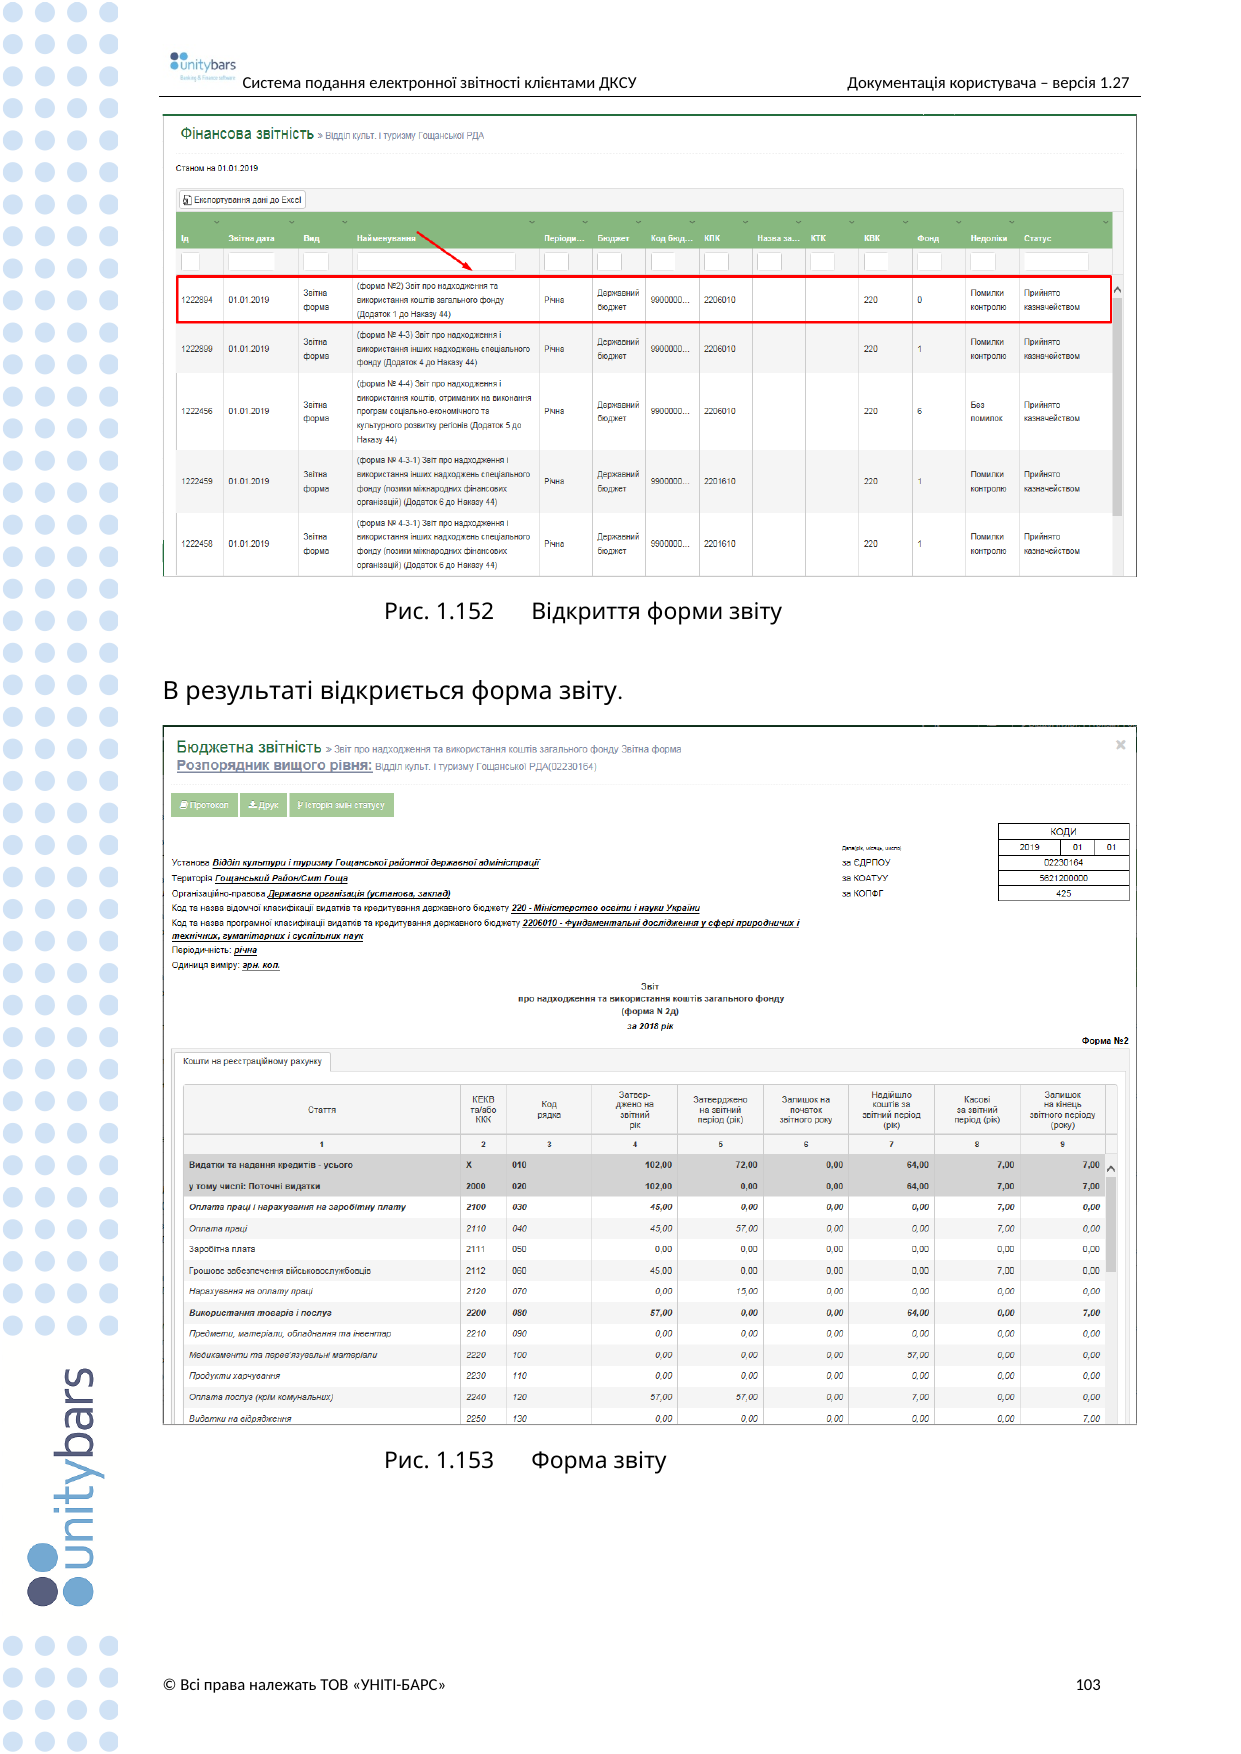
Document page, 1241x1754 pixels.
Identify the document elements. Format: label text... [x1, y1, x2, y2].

subtitle Форма звіту [162, 1443, 1137, 1475]
text В результаті відкриється форма звіту. [162, 673, 1137, 707]
picture [162, 44, 243, 89]
subtitle Відкриття форми звіту [162, 595, 1137, 627]
picture [162, 725, 1137, 1426]
picture [162, 114, 1137, 577]
picture [2, 2, 128, 1752]
